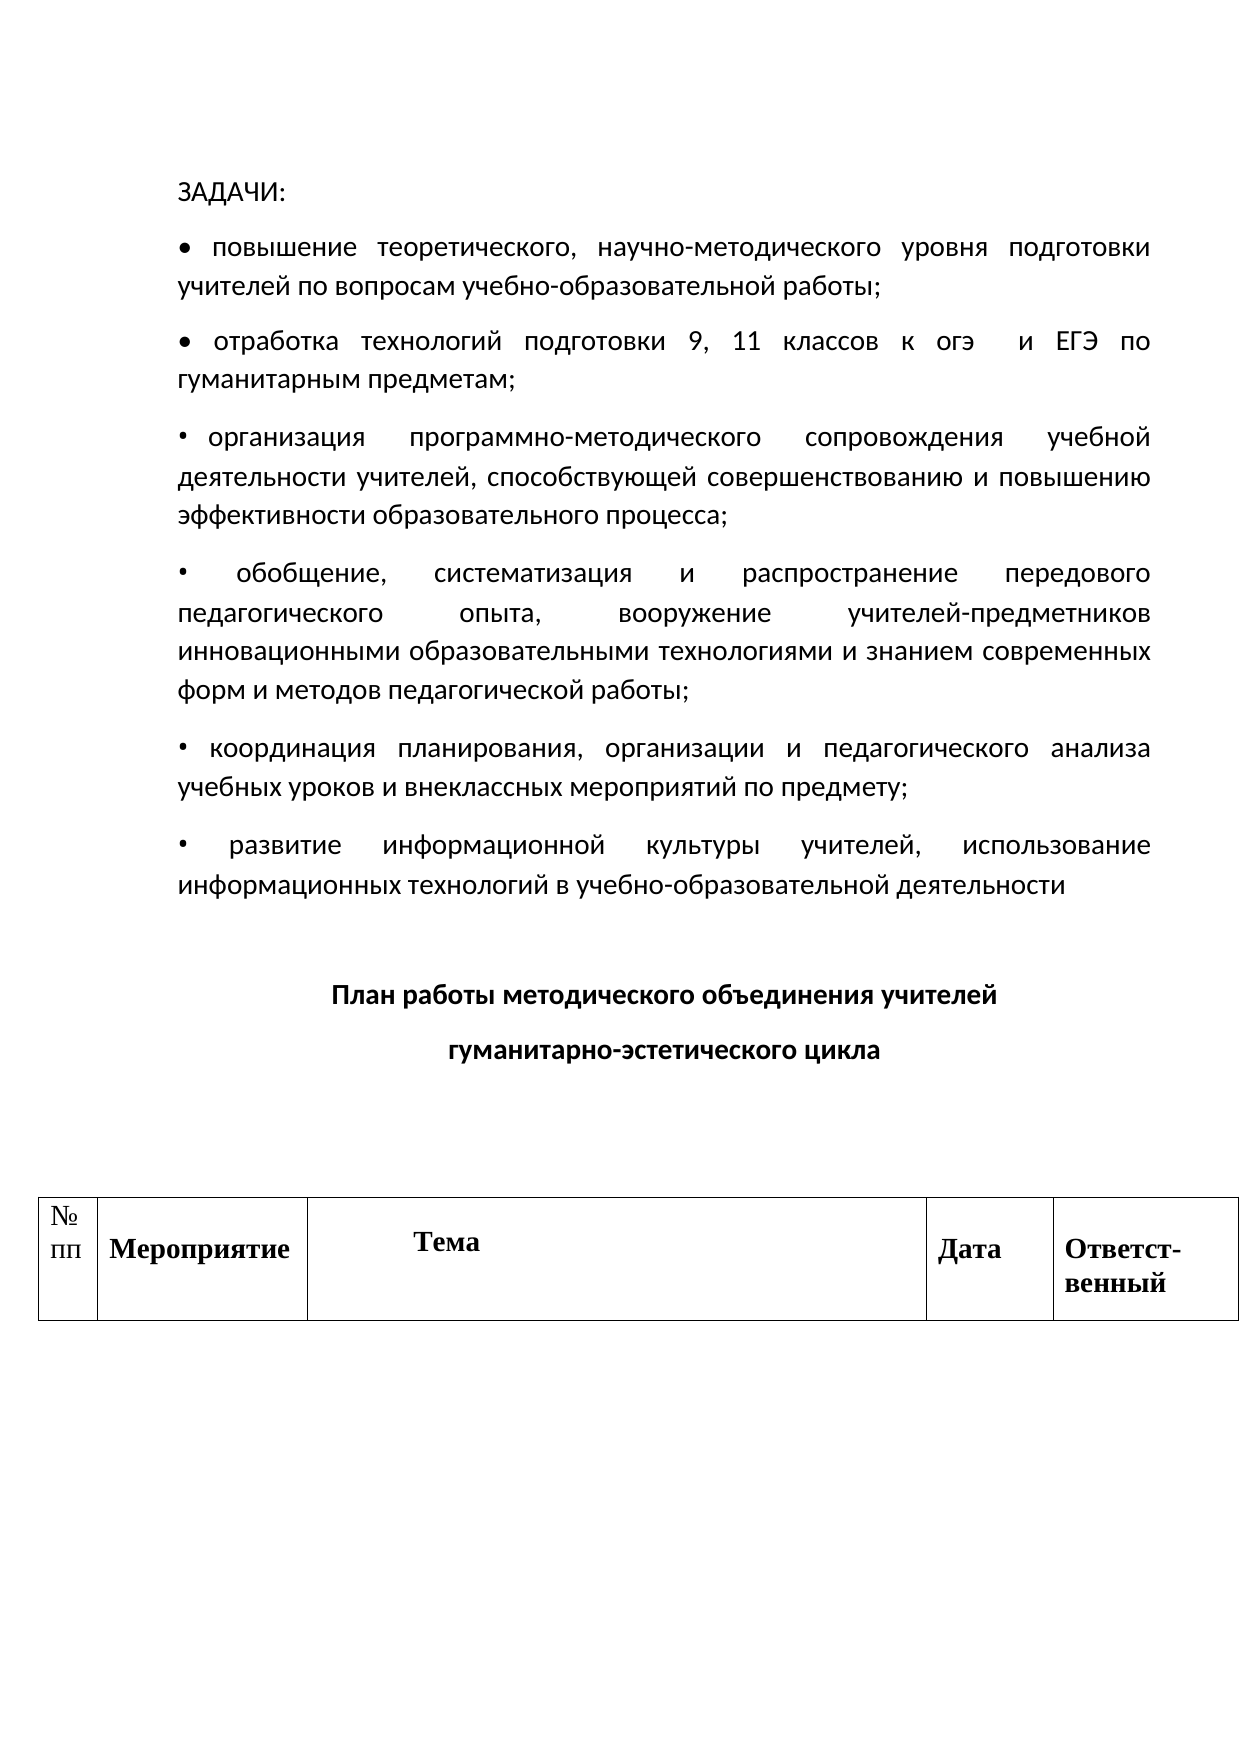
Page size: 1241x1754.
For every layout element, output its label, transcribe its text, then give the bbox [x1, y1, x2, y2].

table_header Мероприятие [98, 1198, 307, 1320]
table_header Дата [927, 1198, 1053, 1320]
text • обобщение, систематизация и распространение передового педагогического опыта, вооружение учителей-предметников инновационными образовательными технологиями и знанием современных форм и методов педагогической работы; [177, 551, 1152, 706]
text • координация планирования, организации и педагогического анализа учебных уроков и внеклассных мероприятий по предмету; [177, 726, 1152, 804]
text • отработка технологий подготовки 9, 11 классов к огэ и ЕГЭ по гуманитарным предметам; [177, 322, 1152, 396]
table_header № пп [39, 1198, 97, 1320]
text • организация программно-методического сопровождения учебной деятельности учителей, способствующей совершенствованию и повышению эффективности образовательного процесса; [177, 415, 1152, 532]
table_header Ответст-венный [1054, 1198, 1238, 1320]
text ЗАДАЧИ: [177, 173, 1152, 209]
text гуманитарно-эстетического цикла [177, 1031, 1152, 1067]
table_header Тема [308, 1198, 926, 1320]
text • развитие информационной культуры учителей, использование информационных технологий в учебно-образовательной деятельности [177, 823, 1152, 902]
text План работы методического объединения учителей [177, 976, 1152, 1012]
text • повышение теоретического, научно-методического уровня подготовки учителей по вопросам учебно-образовательной работы; [177, 228, 1152, 302]
